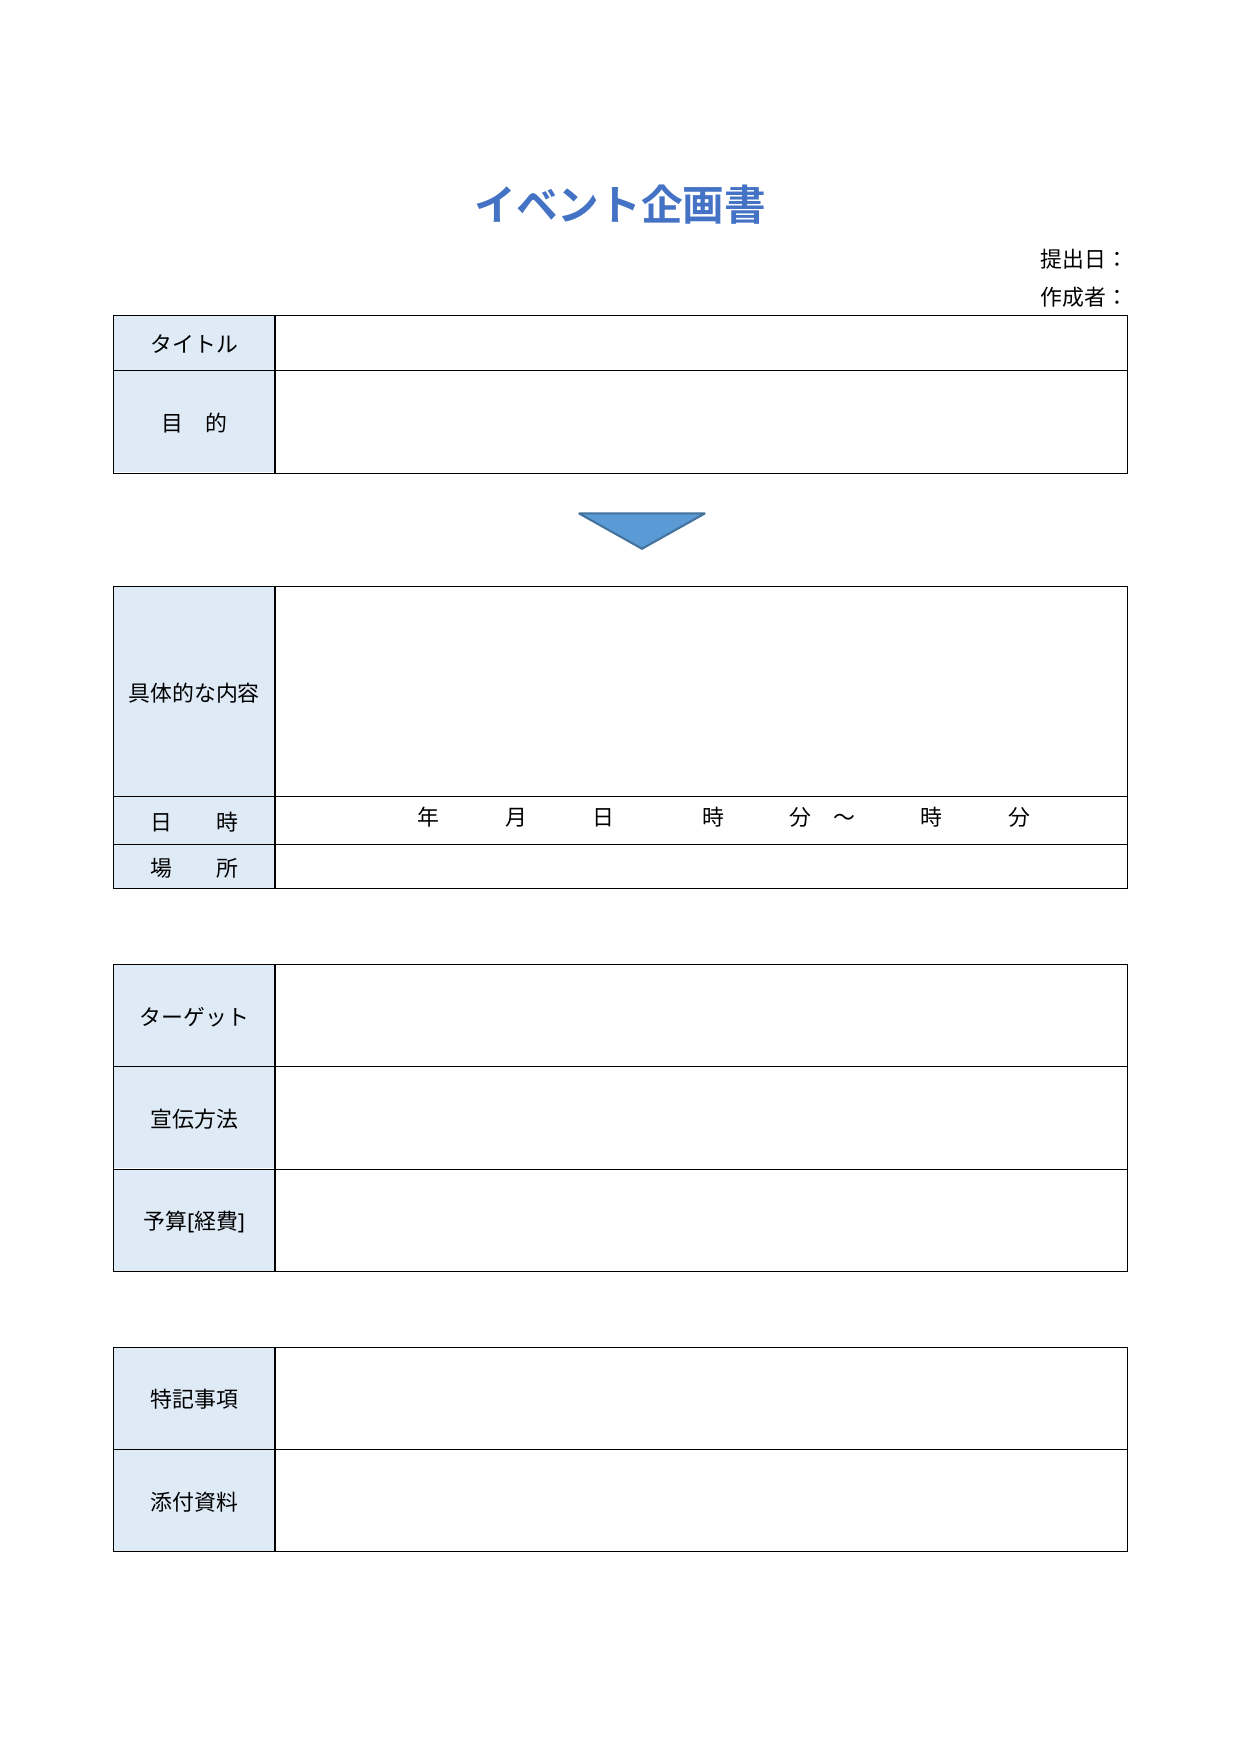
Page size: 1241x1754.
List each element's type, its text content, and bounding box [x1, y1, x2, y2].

table_header ターゲット [114, 965, 274, 1066]
table_header [276, 965, 1127, 1066]
table_header タイトル [114, 316, 274, 370]
table_cell [276, 1450, 1127, 1551]
table_header 具体的な内容 [114, 587, 274, 796]
table_cell 目 的 [114, 371, 274, 472]
text イベント企画書 [112, 164, 1128, 239]
table_header [276, 587, 1127, 796]
table_header [276, 316, 1127, 370]
table_cell [276, 1067, 1127, 1168]
table_cell 場 所 [114, 845, 274, 888]
table_cell 添付資料 [114, 1450, 274, 1551]
table_cell 年 月 日 時 分 ～ 時 分 [276, 797, 1127, 844]
table_cell 日 時 [114, 797, 274, 844]
table_cell 予算[経費] [114, 1170, 274, 1271]
table_cell 宣伝方法 [114, 1067, 274, 1168]
text 提出日： [112, 239, 1128, 277]
table_cell [276, 1170, 1127, 1271]
table_cell [276, 371, 1127, 472]
table_header [276, 1348, 1127, 1449]
table_cell [276, 845, 1127, 888]
text 作成者： [112, 277, 1128, 314]
table_header 特記事項 [114, 1348, 274, 1449]
